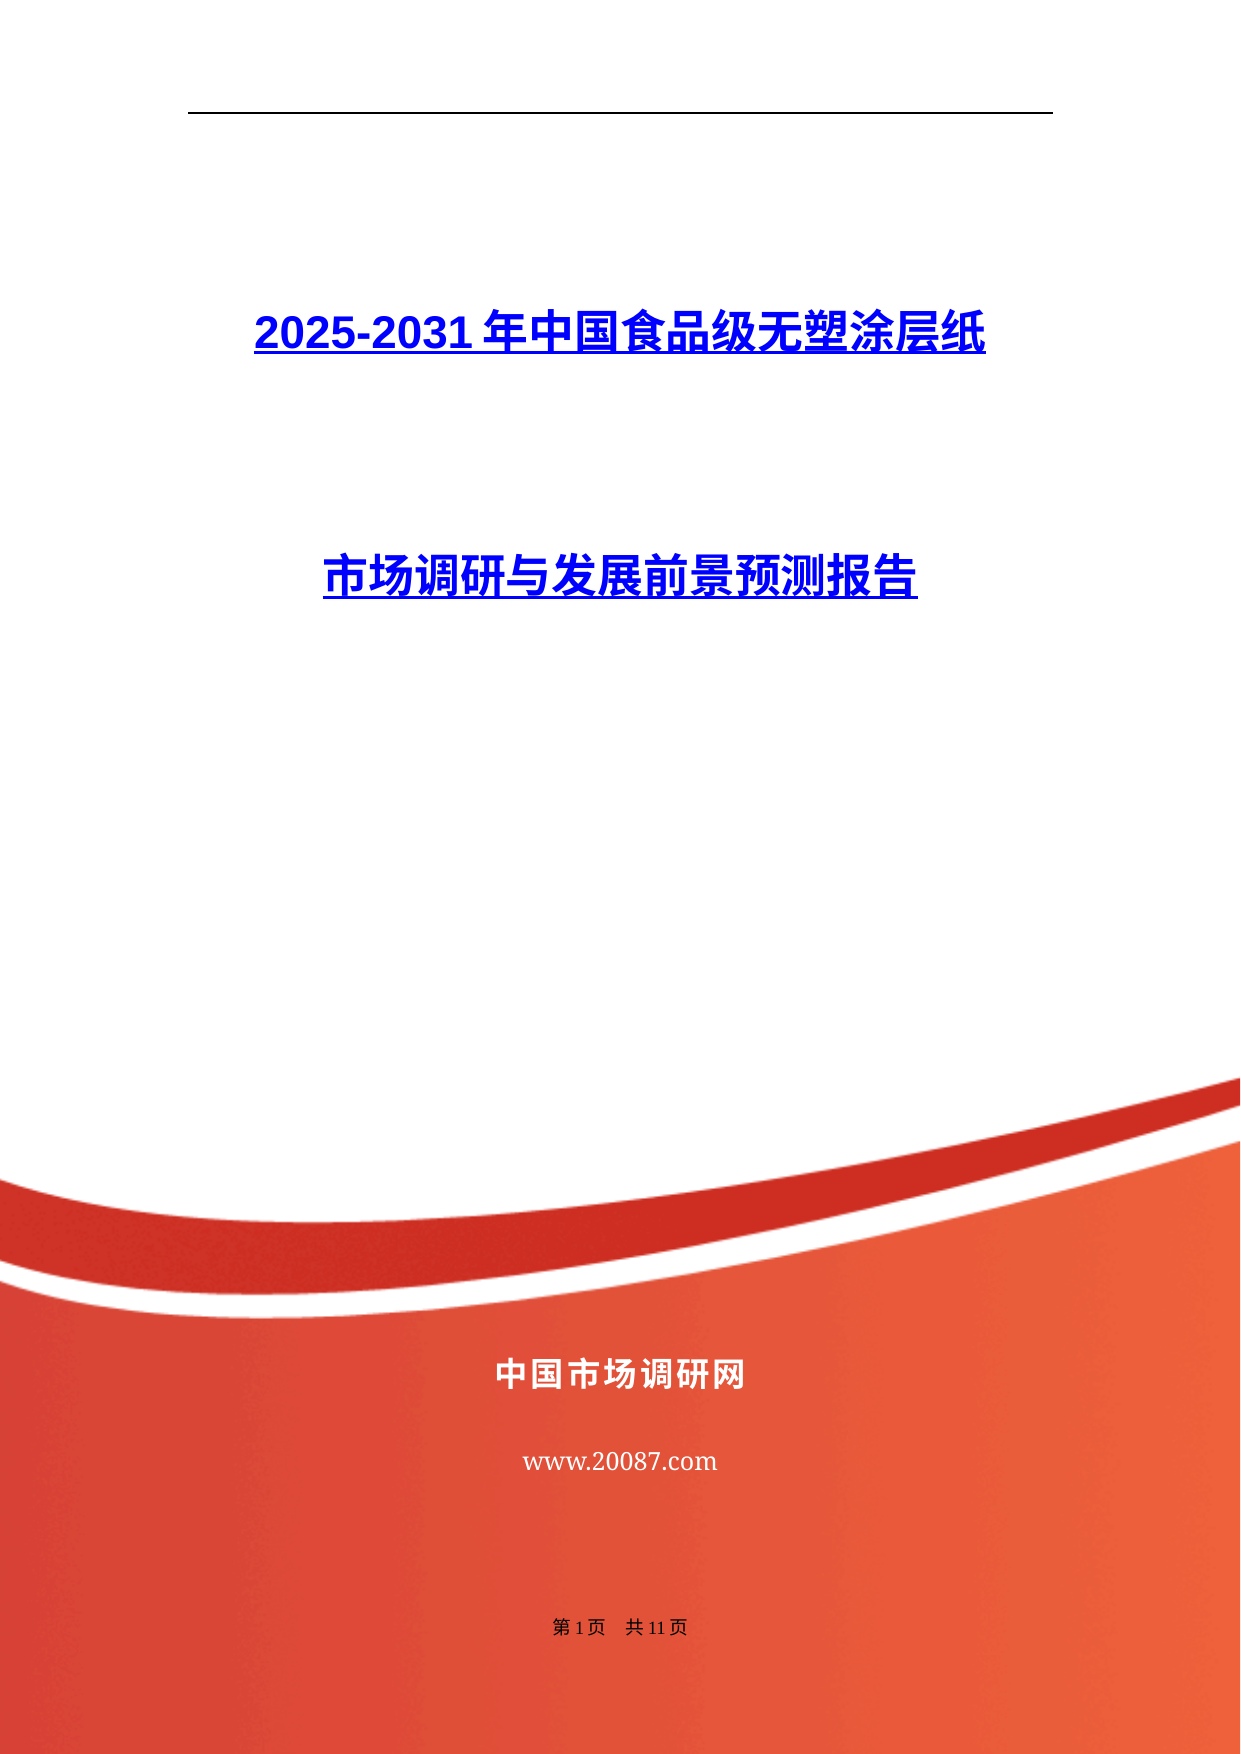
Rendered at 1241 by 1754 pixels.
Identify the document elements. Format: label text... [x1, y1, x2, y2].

table_header 2025-2031年中国食品级无塑涂层纸市场调研与发展前景预测报告 [188, 207, 1053, 773]
picture [0, 1006, 1241, 1754]
subtitle 中国市场调研网 [187, 1339, 1053, 1404]
text www.20087.com [187, 1428, 1053, 1493]
